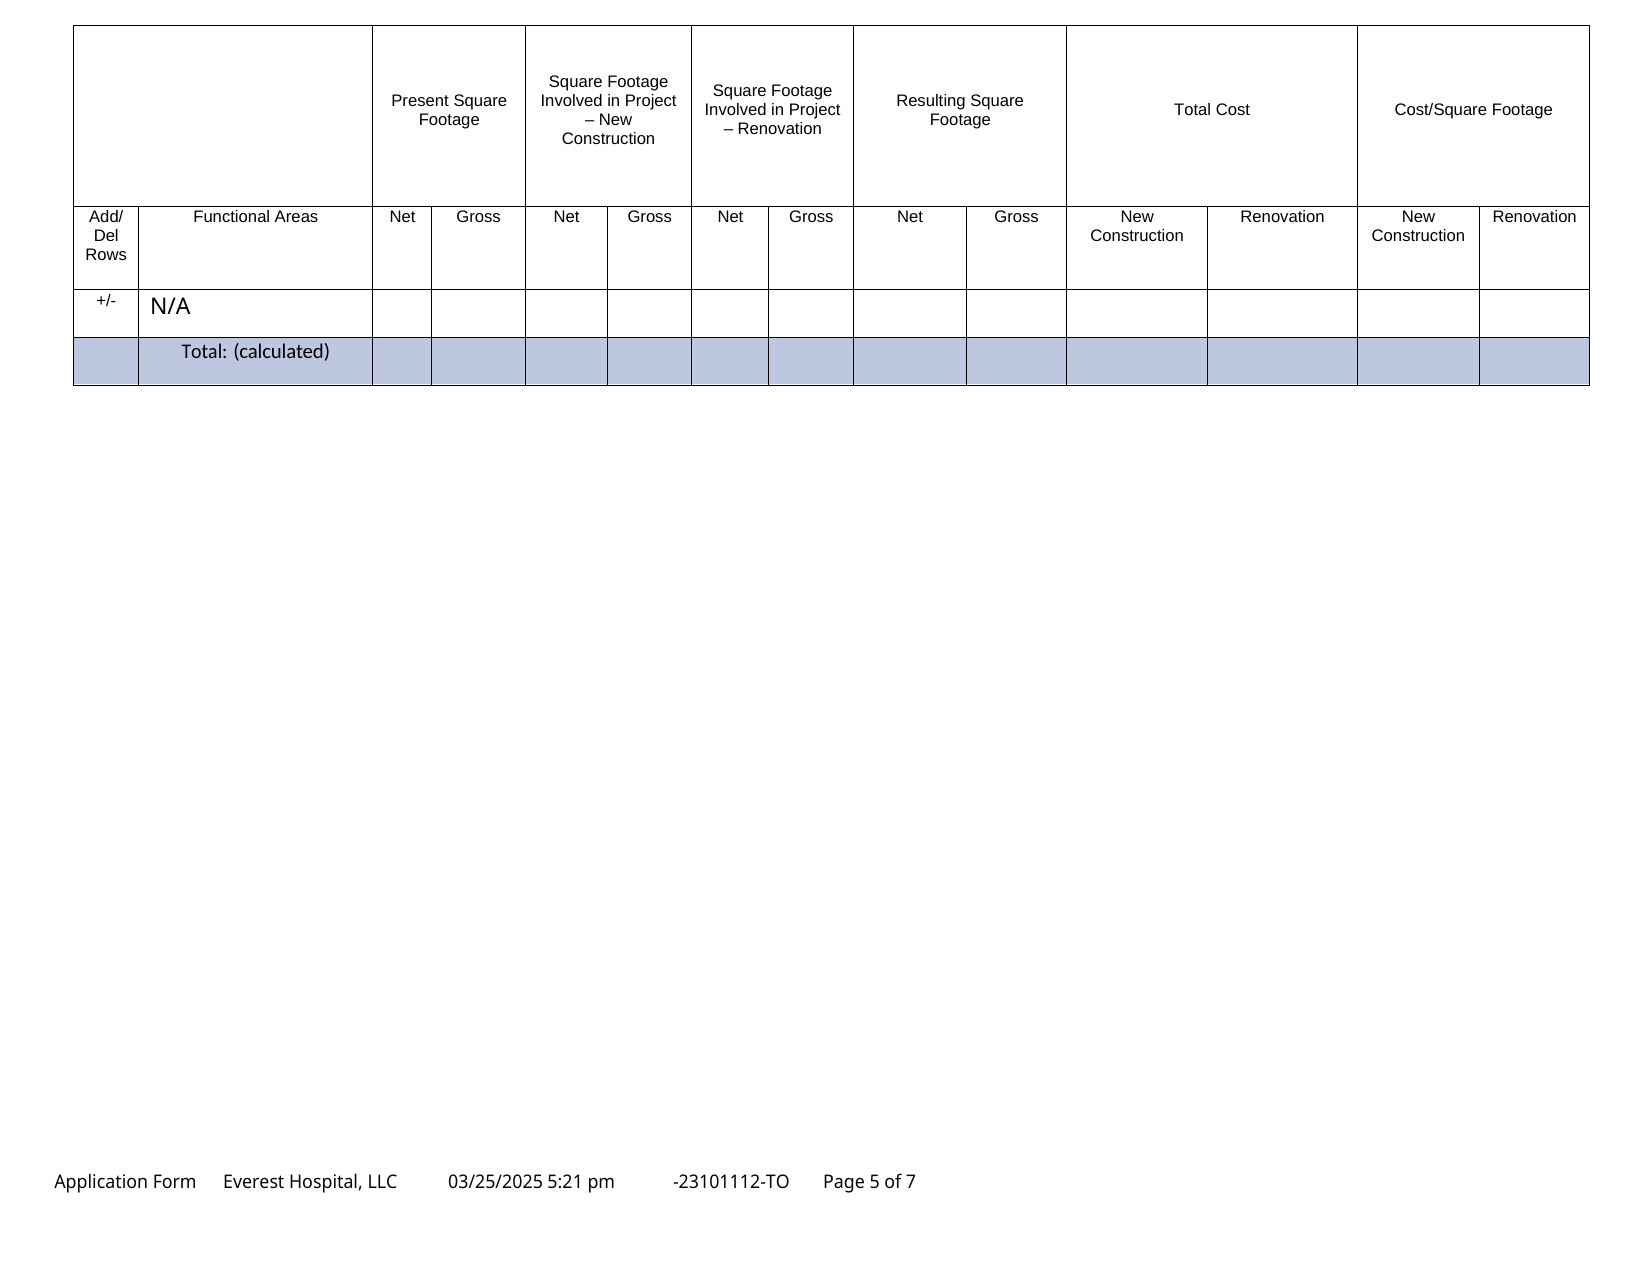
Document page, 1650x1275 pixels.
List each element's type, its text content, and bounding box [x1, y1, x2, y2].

table_cell [432, 290, 525, 337]
table_cell [373, 290, 431, 337]
table_cell [1208, 290, 1357, 337]
table_cell [74, 338, 138, 384]
table_cell [769, 338, 853, 384]
table_cell Functional Areas [139, 207, 372, 289]
table_cell New Construction [1358, 207, 1479, 289]
table_cell Net [692, 207, 768, 289]
table_cell [1358, 290, 1479, 337]
table_cell Renovation [1480, 207, 1589, 289]
table_cell [1358, 338, 1479, 384]
table_cell +/- [74, 290, 138, 337]
table_cell [1480, 338, 1589, 384]
table_cell [526, 338, 607, 384]
table_cell Gross [967, 207, 1066, 289]
table_cell N/A [139, 290, 372, 337]
table_header [74, 26, 372, 206]
table_header Cost/Square Footage [1358, 26, 1589, 206]
table_cell [769, 290, 853, 337]
table_cell [608, 290, 691, 337]
table_cell Gross [608, 207, 691, 289]
table_cell [1480, 290, 1589, 337]
table_cell Renovation [1208, 207, 1357, 289]
table_cell [967, 290, 1066, 337]
table_header Square Footage Involved in Project – Renovation [692, 26, 853, 206]
table_cell [526, 290, 607, 337]
table_cell [854, 290, 966, 337]
table_cell Gross [769, 207, 853, 289]
table_header Square Footage Involved in Project – New Construction [526, 26, 691, 206]
table_cell [432, 338, 525, 384]
table_cell Net [854, 207, 966, 289]
table_cell Net [526, 207, 607, 289]
table_cell [854, 338, 966, 384]
table_cell Net [373, 207, 431, 289]
table_header Resulting Square Footage [854, 26, 1066, 206]
table_cell [608, 338, 691, 384]
table_cell [1208, 338, 1357, 384]
table_cell [373, 338, 431, 384]
table_cell [1067, 290, 1207, 337]
table_cell [967, 338, 1066, 384]
table_cell New Construction [1067, 207, 1207, 289]
table_header Total Cost [1067, 26, 1357, 206]
table_cell [692, 290, 768, 337]
table_cell Total: (calculated) [139, 338, 372, 384]
table_cell [692, 338, 768, 384]
table_cell Gross [432, 207, 525, 289]
table_header Present Square Footage [373, 26, 525, 206]
table_cell Add/Del Rows [74, 207, 138, 289]
table_cell [1067, 338, 1207, 384]
